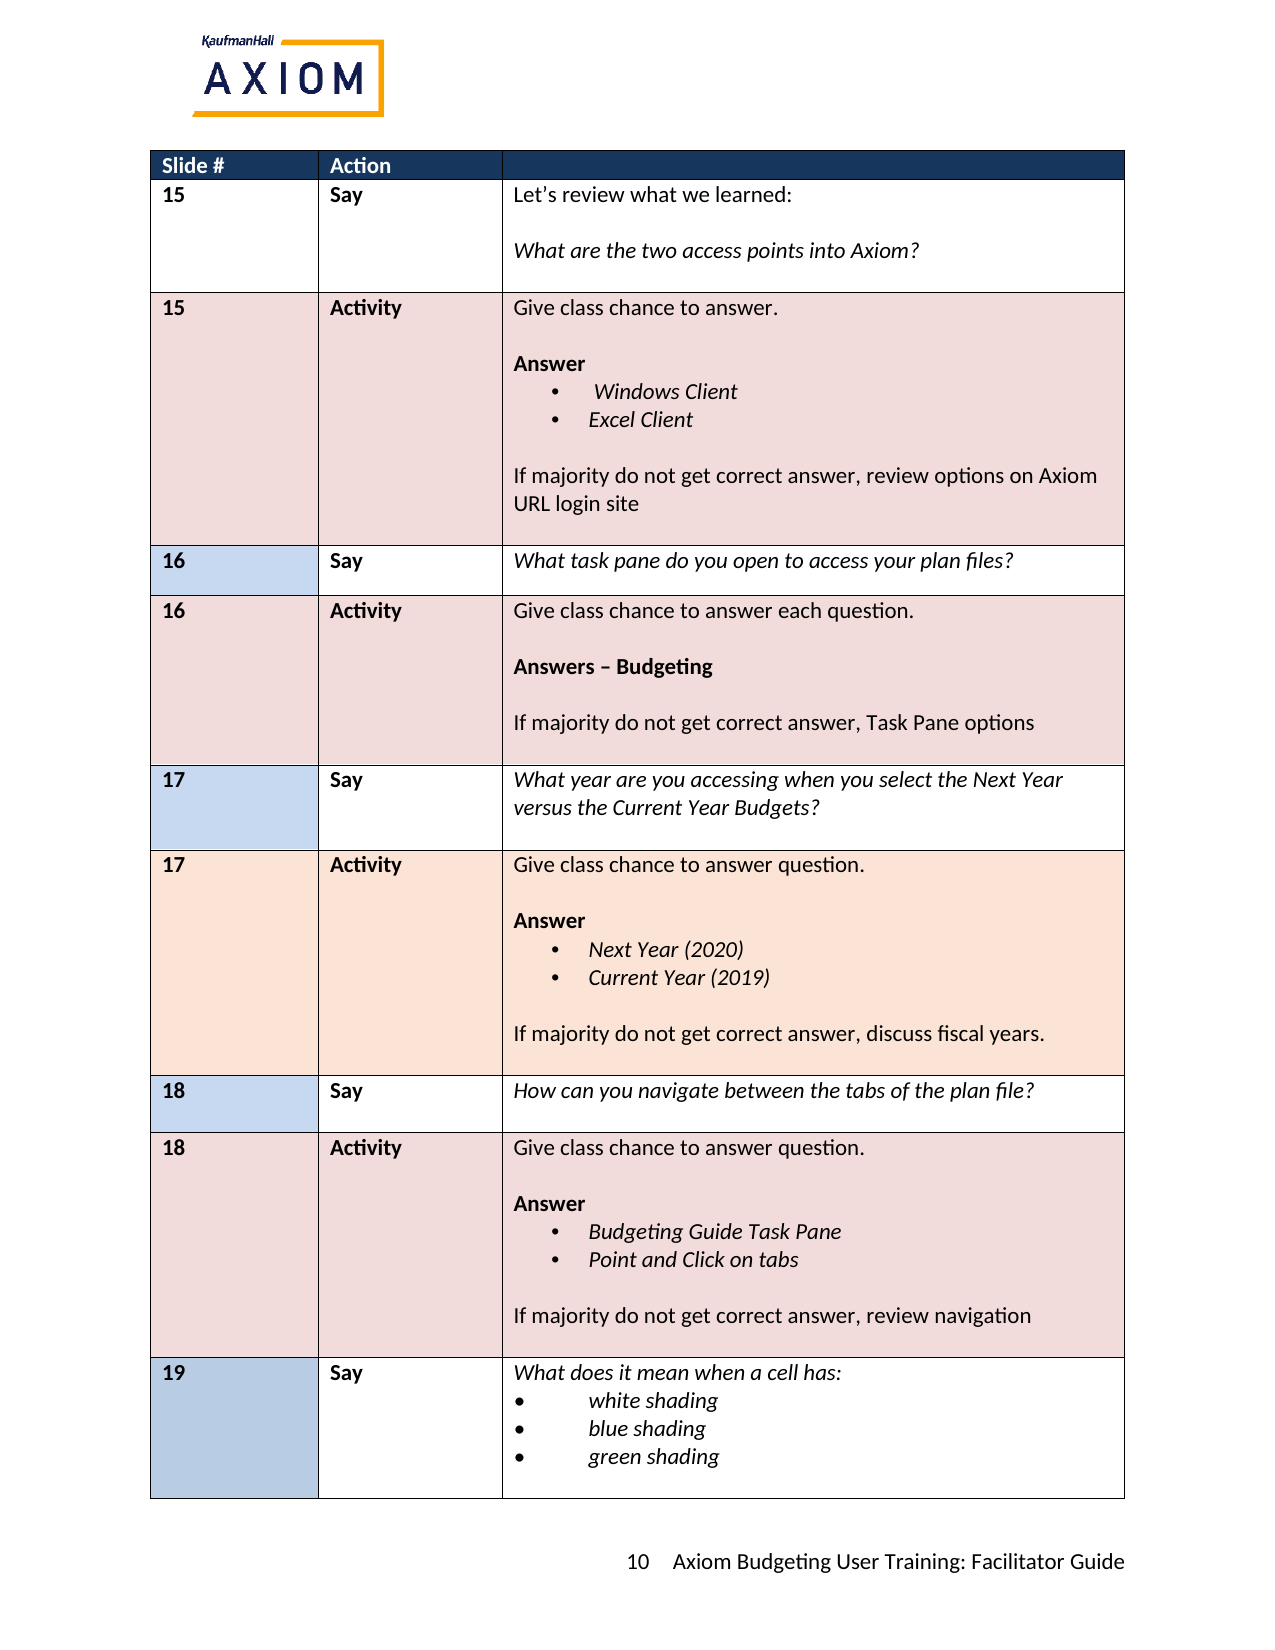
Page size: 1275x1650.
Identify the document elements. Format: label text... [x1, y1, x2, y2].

table_cell 16 [151, 546, 318, 595]
table_cell What does it mean when a cell has: • white shading • blue shading • green shading [503, 1358, 1124, 1498]
table_cell How can you navigate between the tabs of the plan file? [503, 1076, 1124, 1132]
table_cell What task pane do you open to access your plan files? [503, 546, 1124, 595]
table_cell 15 [151, 180, 318, 292]
table_cell 19 [151, 1358, 318, 1498]
table_cell Give class chance to answer question. Answer Next Year (2020) Current Year (2019) If majority do not get correct answer, discuss fiscal years. [503, 851, 1124, 1075]
table_cell What year are you accessing when you select the Next Year versus the Current Year Budgets? [503, 766, 1124, 849]
picture [176, 26, 397, 130]
table_cell Activity [319, 596, 502, 764]
table_cell 18 [151, 1076, 318, 1132]
table_cell Say [319, 1358, 502, 1498]
table_cell Say [319, 1076, 502, 1132]
table_cell Give class chance to answer question. Answer Budgeting Guide Task Pane Point and Click on tabs If majority do not get correct answer, review navigation [503, 1133, 1124, 1357]
table_cell Activity [319, 851, 502, 1075]
table_cell 18 [151, 1133, 318, 1357]
table_header Action [319, 151, 502, 179]
table_cell Give class chance to answer. Answer Windows Client Excel Client If majority do not get correct answer, review options on Axiom URL login site [503, 293, 1124, 545]
table_cell 15 [151, 293, 318, 545]
table_cell Say [319, 180, 502, 292]
table_cell Activity [319, 293, 502, 545]
table_header Slide # [151, 151, 318, 179]
table_header [503, 151, 1124, 179]
table_cell Activity [319, 1133, 502, 1357]
table_cell Say [319, 766, 502, 849]
table_cell Give class chance to answer each question. Answers – Budgeting If majority do not get correct answer, Task Pane options [503, 596, 1124, 764]
table_cell 17 [151, 766, 318, 849]
table_cell 17 [151, 851, 318, 1075]
table_cell 16 [151, 596, 318, 764]
table_cell Say [319, 546, 502, 595]
table_cell Let’s review what we learned: What are the two access points into Axiom? [503, 180, 1124, 292]
